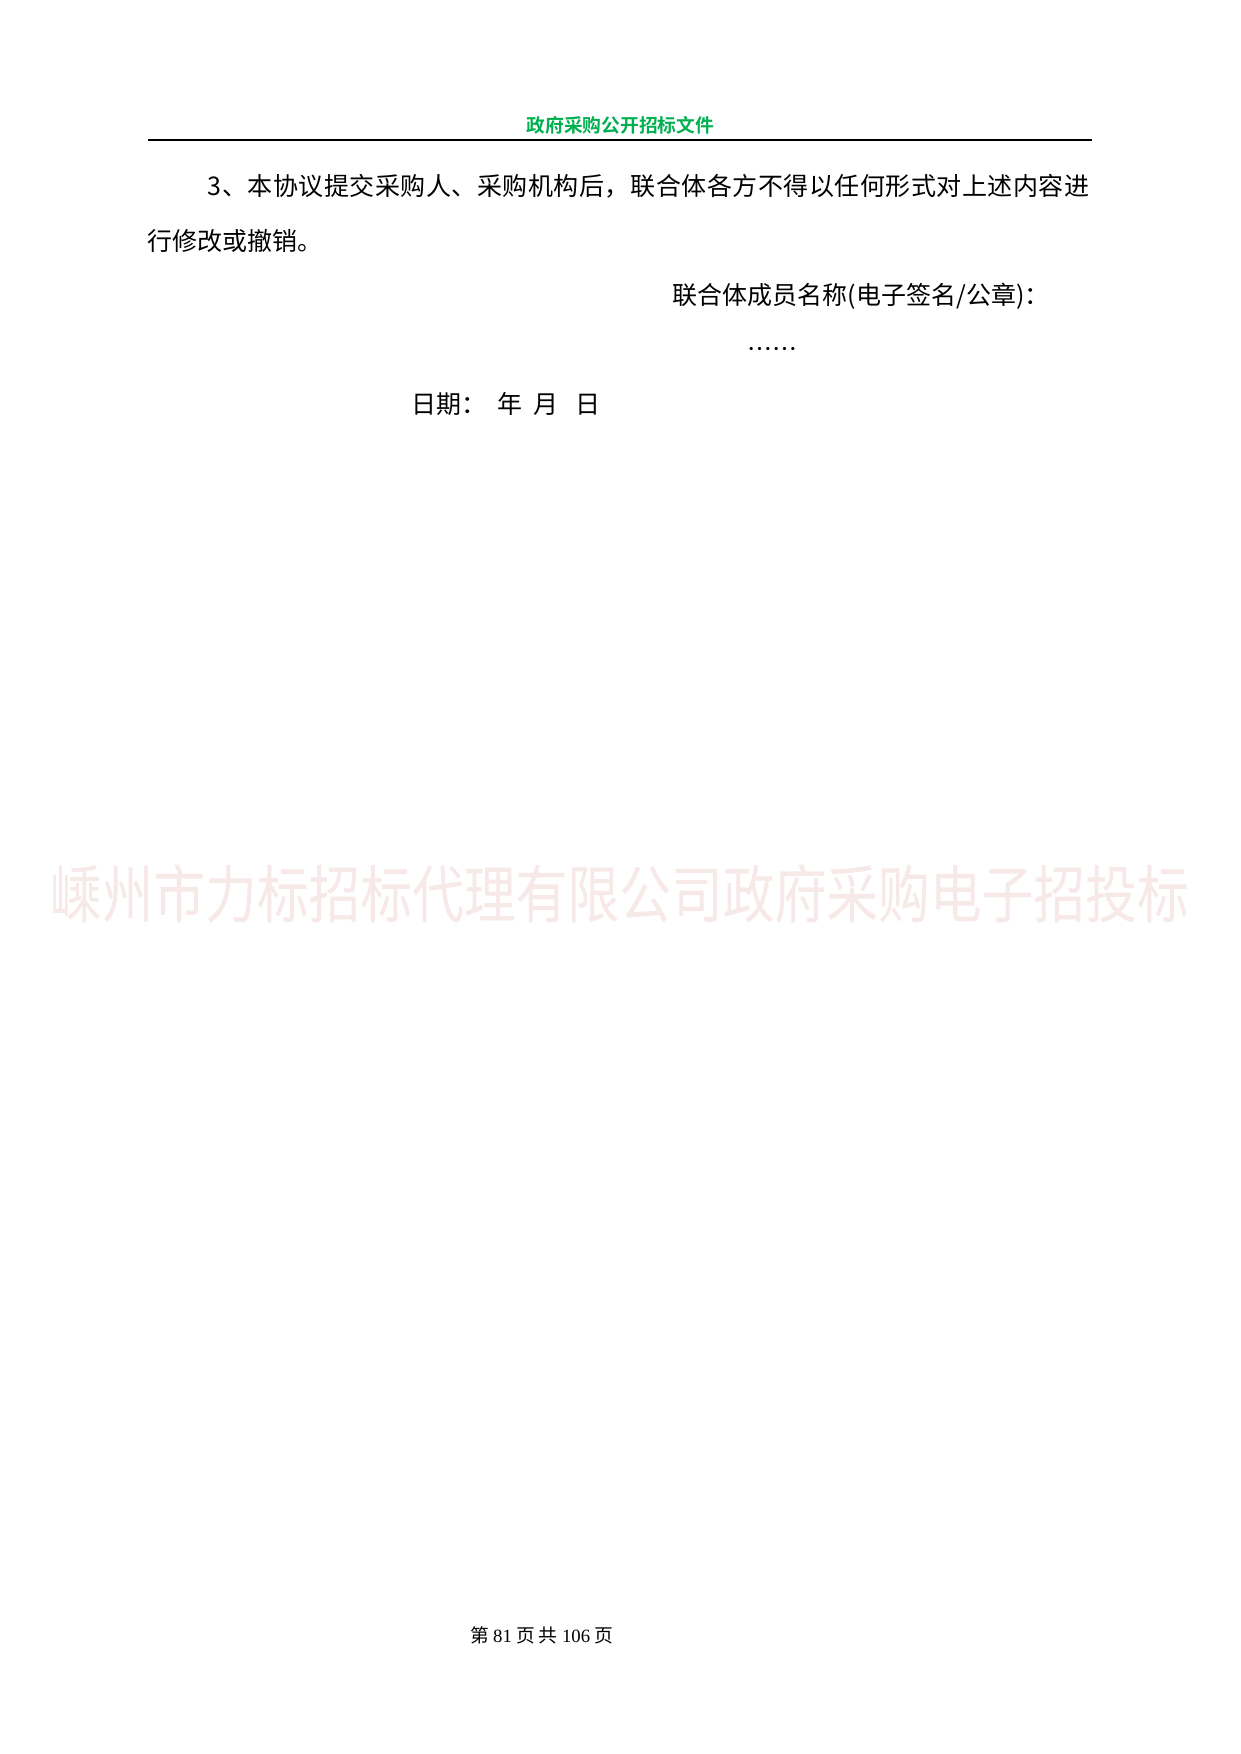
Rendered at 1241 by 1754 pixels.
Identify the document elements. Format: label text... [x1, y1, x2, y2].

text 联合体成员名称(电子签名/公章)： [148, 275, 1092, 312]
text 3、本协议提交采购人、采购机构后，联合体各方不得以任何形式对上述内容进行修改或撤销。 [148, 167, 1092, 257]
text …… [148, 330, 1092, 366]
text 日期： 年 月 日 [148, 384, 1092, 420]
